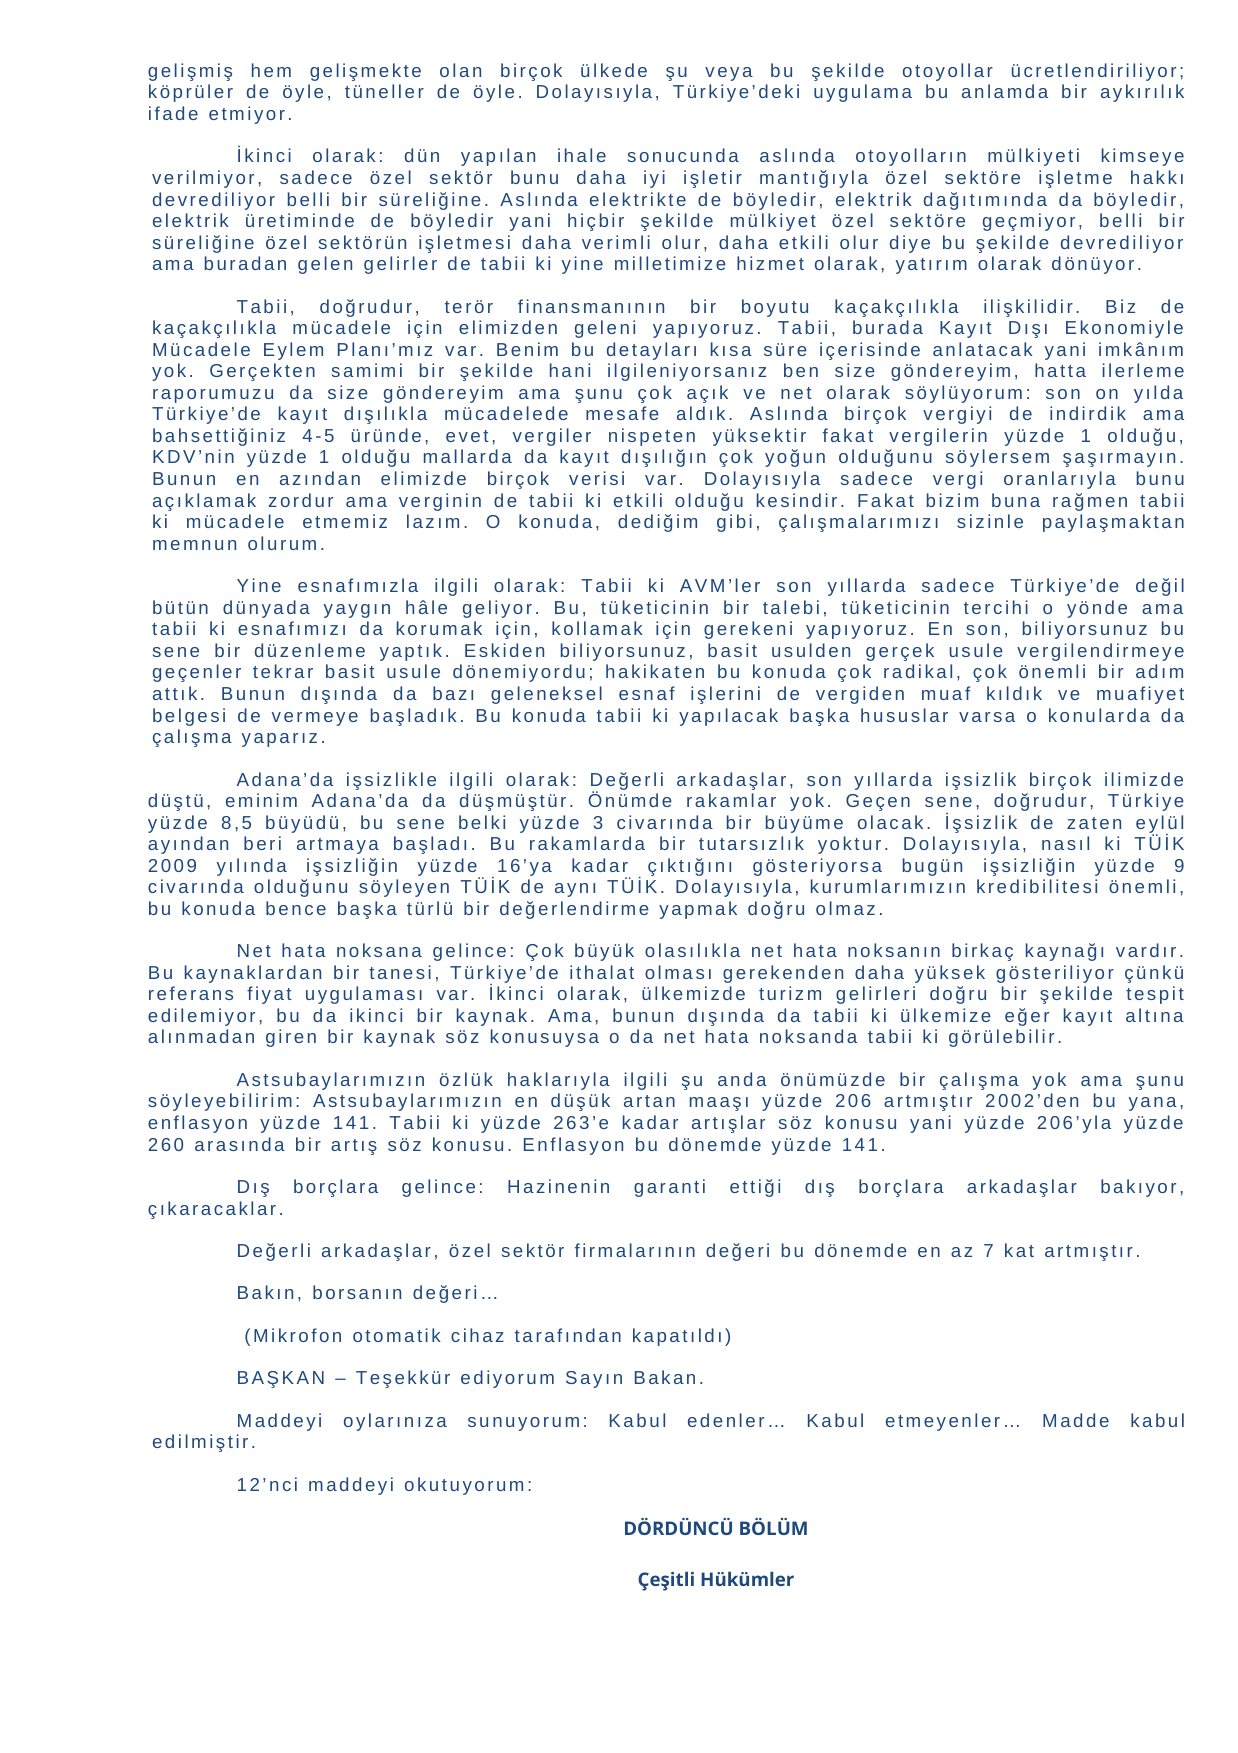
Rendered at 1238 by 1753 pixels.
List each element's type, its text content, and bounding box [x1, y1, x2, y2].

text Maddeyi oylarınıza sunuyorum: Kabul edenler… Kabul etmeyenler… Madde kabul edilmiştir. [152, 1409, 1186, 1452]
text BAŞKAN – Teşekkür ediyorum Sayın Bakan. [152, 1367, 1186, 1388]
text Bakın, borsanın değeri… [148, 1282, 1186, 1304]
text İkinci olarak: dün yapılan ihale sonucunda aslında otoyolların mülkiyeti kimseye verilmiyor, sadece özel sektör bunu daha iyi işletir mantığıyla özel sektöre işletme hakkı devrediliyor belli bir süreliğine. Aslında elektrikte de böyledir, elektrik dağıtımında da böyledir, elektrik üretiminde de böyledir yani hiçbir şekilde mülkiyet özel sektöre geçmiyor, belli bir süreliğine özel sektörün işletmesi daha verimli olur, daha etkili olur diye bu şekilde devrediliyor ama buradan gelen gelirler de tabii ki yine milletimize hizmet olarak, yatırım olarak dönüyor. [152, 145, 1186, 274]
text Çeşitli Hükümler [148, 1566, 1190, 1591]
text Yine esnafımızla ilgili olarak: Tabii ki AVM’ler son yıllarda sadece Türkiye’de değil bütün dünyada yaygın hâle geliyor. Bu, tüketicinin bir talebi, tüketicinin tercihi o yönde ama tabii ki esnafımızı da korumak için, kollamak için gerekeni yapıyoruz. En son, biliyorsunuz bu sene bir düzenleme yaptık. Eskiden biliyorsunuz, basit usulden gerçek usule vergilendirmeye geçenler tekrar basit usule dönemiyordu; hakikaten bu konuda çok radikal, çok önemli bir adım attık. Bunun dışında da bazı geleneksel esnaf işlerini de vergiden muaf kıldık ve muafiyet belgesi de vermeye başladık. Bu konuda tabii ki yapılacak başka hususlar varsa o konularda da çalışma yaparız. [152, 575, 1186, 747]
text Net hata noksana gelince: Çok büyük olasılıkla net hata noksanın birkaç kaynağı vardır. Bu kaynaklardan bir tanesi, Türkiye’de ithalat olması gerekenden daha yüksek gösteriliyor çünkü referans fiyat uygulaması var. İkinci olarak, ülkemizde turizm gelirleri doğru bir şekilde tespit edilemiyor, bu da ikinci bir kaynak. Ama, bunun dışında da tabii ki ülkemize eğer kayıt altına alınmadan giren bir kaynak söz konusuysa o da net hata noksanda tabii ki görülebilir. [148, 940, 1186, 1048]
text (Mikrofon otomatik cihaz tarafından kapatıldı) [152, 1324, 1186, 1346]
text Değerli arkadaşlar, özel sektör firmalarının değeri bu dönemde en az 7 kat artmıştır. [148, 1240, 1186, 1261]
text 12’nci maddeyi okutuyorum: [152, 1473, 1186, 1495]
text Tabii, doğrudur, terör finansmanının bir boyutu kaçakçılıkla ilişkilidir. Biz de kaçakçılıkla mücadele için elimizden geleni yapıyoruz. Tabii, burada Kayıt Dışı Ekonomiyle Mücadele Eylem Planı’mız var. Benim bu detayları kısa süre içerisinde anlatacak yani imkânım yok. Gerçekten samimi bir şekilde hani ilgileniyorsanız ben size göndereyim, hatta ilerleme raporumuzu da size göndereyim ama şunu çok açık ve net olarak söylüyorum: son on yılda Türkiye’de kayıt dışılıkla mücadelede mesafe aldık. Aslında birçok vergiyi de indirdik ama bahsettiğiniz 4-5 üründe, evet, vergiler nispeten yüksektir fakat vergilerin yüzde 1 olduğu, KDV’nin yüzde 1 olduğu mallarda da kayıt dışılığın çok yoğun olduğunu söylersem şaşırmayın. Bunun en azından elimizde birçok verisi var. Dolayısıyla sadece vergi oranlarıyla bunu açıklamak zordur ama verginin de tabii ki etkili olduğu kesindir. Fakat bizim buna rağmen tabii ki mücadele etmemiz lazım. O konuda, dediğim gibi, çalışmalarımızı sizinle paylaşmaktan memnun olurum. [152, 295, 1186, 554]
text Astsubaylarımızın özlük haklarıyla ilgili şu anda önümüzde bir çalışma yok ama şunu söyleyebilirim: Astsubaylarımızın en düşük artan maaşı yüzde 206 artmıştır 2002’den bu yana, enflasyon yüzde 141. Tabii ki yüzde 263’e kadar artışlar söz konusu yani yüzde 206’yla yüzde 260 arasında bir artış söz konusu. Enflasyon bu dönemde yüzde 141. [148, 1069, 1186, 1155]
text Dış borçlara gelince: Hazinenin garanti ettiği dış borçlara arkadaşlar bakıyor, çıkaracaklar. [148, 1176, 1186, 1219]
text Adana’da işsizlikle ilgili olarak: Değerli arkadaşlar, son yıllarda işsizlik birçok ilimizde düştü, eminim Adana’da da düşmüştür. Önümde rakamlar yok. Geçen sene, doğrudur, Türkiye yüzde 8,5 büyüdü, bu sene belki yüzde 3 civarında bir büyüme olacak. İşsizlik de zaten eylül ayından beri artmaya başladı. Bu rakamlarda bir tutarsızlık yoktur. Dolayısıyla, nasıl ki TÜİK 2009 yılında işsizliğin yüzde 16’ya kadar çıktığını gösteriyorsa bugün işsizliğin yüzde 9 civarında olduğunu söyleyen TÜİK de aynı TÜİK. Dolayısıyla, kurumlarımızın kredibilitesi önemli, bu konuda bence başka türlü bir değerlendirme yapmak doğru olmaz. [148, 768, 1186, 919]
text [148, 60, 1186, 124]
text DÖRDÜNCÜ BÖLÜM [148, 1516, 1190, 1541]
